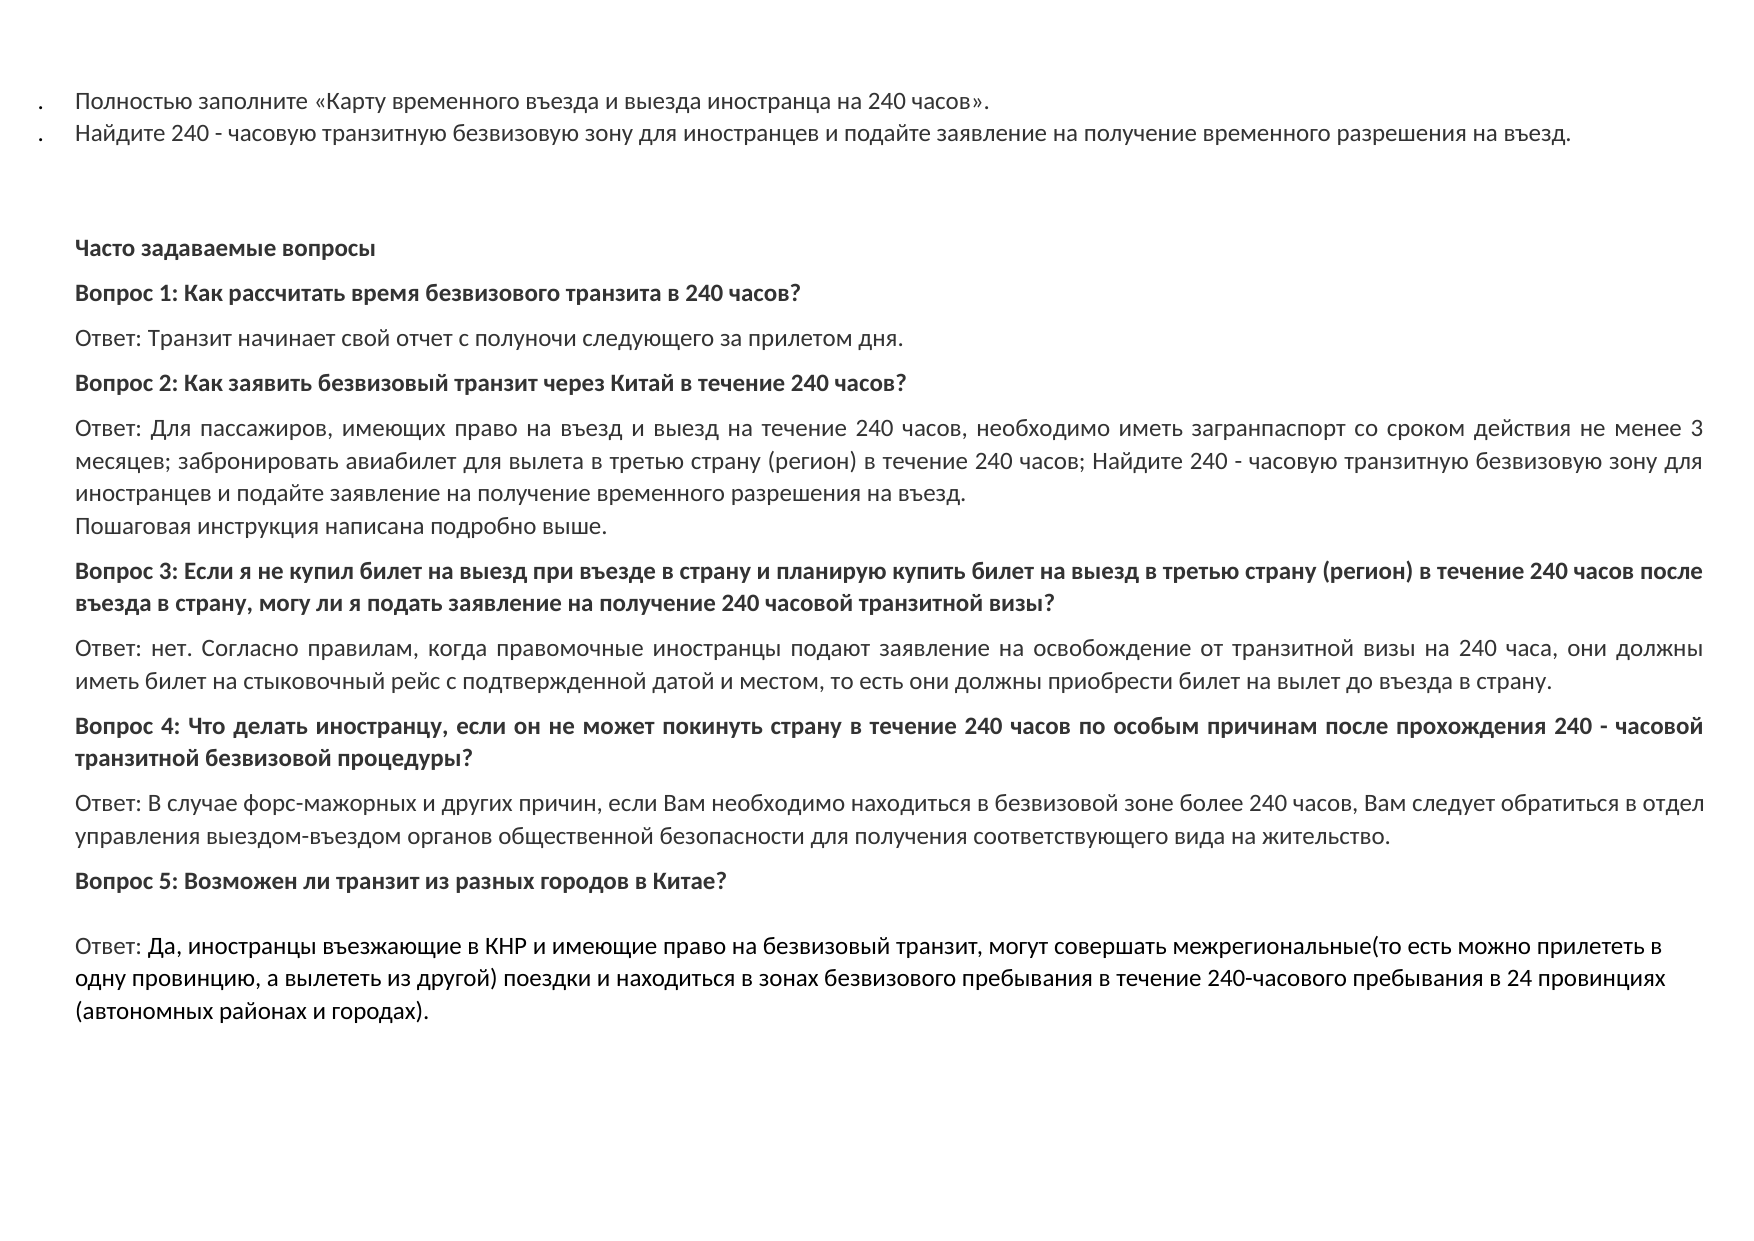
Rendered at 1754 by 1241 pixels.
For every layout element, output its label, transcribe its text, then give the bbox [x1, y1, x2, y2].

text Вопрос 3: Если я не купил билет на выезд при въезде в страну и планирую купить билет на выезд в третью страну (регион) в течение 240 часов после въезда в страну, могу ли я подать заявление на получение 240 часовой транзитной визы? [75, 585, 1707, 619]
list Найдите 240 - часовую транзитную безвизовую зону для иностранцев и подайте заявление на получение временного разрешения на въезд. [37, 116, 1707, 149]
text Пошаговая инструкция написана подробно выше. [75, 509, 1707, 541]
list Полностью заполните «Карту временного въезда и выезда иностранца на 240 часов». [37, 84, 1707, 116]
subtitle Часто задаваемые вопросы [75, 231, 1707, 264]
text Вопрос 1: Как рассчитать время безвизового транзита в 240 часов? [75, 276, 1707, 309]
text Ответ: Для пассажиров, имеющих право на въезд и выезд на течение 240 часов, необходимо иметь загранпаспорт со сроком действия не менее 3 месяцев; забронировать авиабилет для вылета в третью страну (регион) в течение 240 часов; Найдите 240 - часовую транзитную безвизовую зону для иностранцев и подайте заявление на получение временного разрешения на въезд. [75, 475, 1707, 509]
text Вопрос 4: Что делать иностранцу, если он не может покинуть страну в течение 240 часов по особым причинам после прохождения 240 - часовой транзитной безвизовой процедуры? [75, 740, 1707, 774]
text Ответ: В случае форс-мажорных и других причин, если Вам необходимо находиться в безвизовой зоне более 240 часов, Вам следует обратиться в отдел управления выездом-въездом органов общественной безопасности для получения соответствующего вида на жительство. [75, 818, 1707, 851]
text Ответ: Транзит начинает свой отчет с полуночи следующего за прилетом дня. [75, 321, 1707, 354]
text Ответ: нет. Согласно правилам, когда правомочные иностранцы подают заявление на освобождение от транзитной визы на 240 часа, они должны иметь билет на стыковочный рейс с подтвержденной датой и местом, то есть они должны приобрести билет на вылет до въезда в страну. [75, 663, 1707, 696]
text Вопрос 5: Возможен ли транзит из разных городов в Китае? [75, 864, 1707, 896]
text Вопрос 2: Как заявить безвизовый транзит через Китай в течение 240 часов? [75, 366, 1707, 399]
text Ответ: Да, иностранцы въезжающие в КНР и имеющие право на безвизовый транзит, могут совершать межрегиональные(то есть можно прилететь в одну провинцию, а вылететь из другой) поездки и находиться в зонах безвизового пребывания в течение 240-часового пребывания в 24 провинциях (автономных районах и городах). [75, 929, 1707, 1026]
